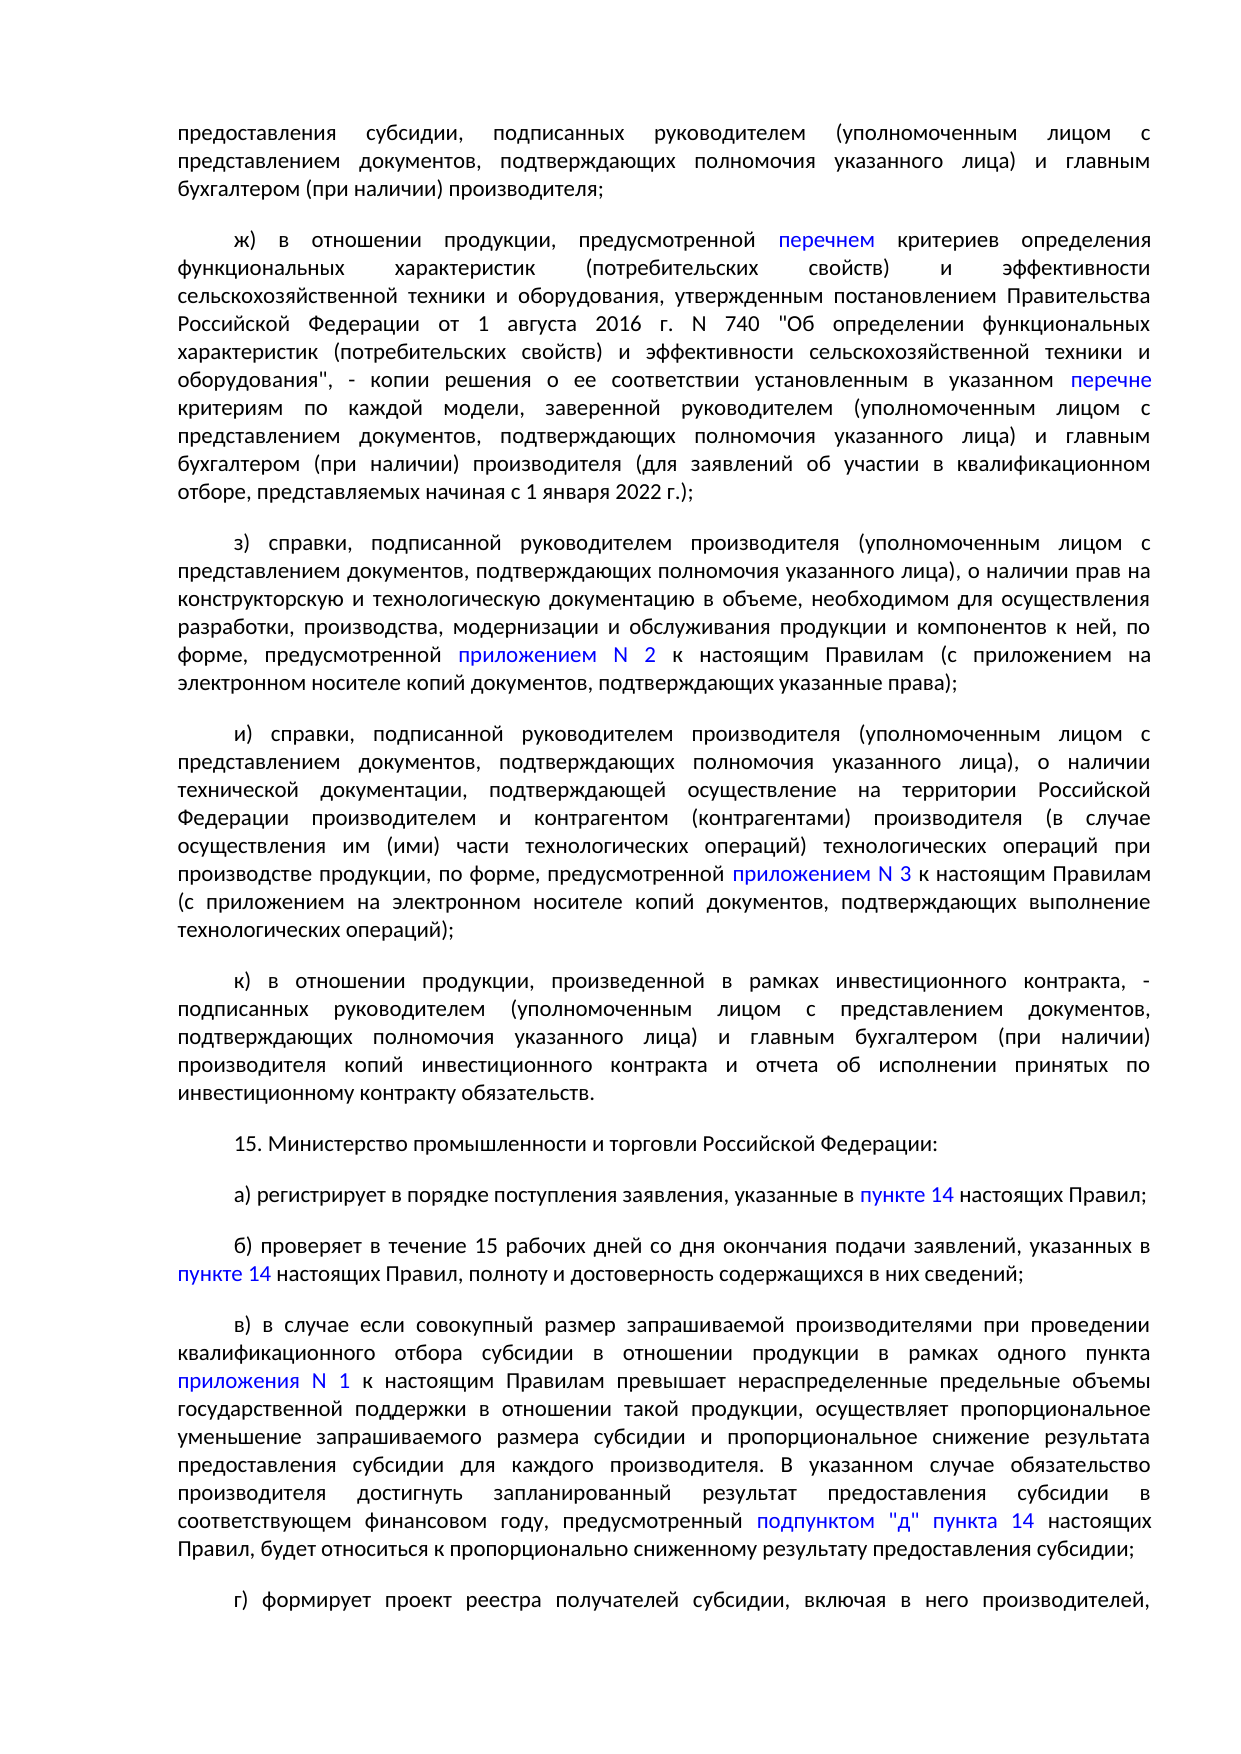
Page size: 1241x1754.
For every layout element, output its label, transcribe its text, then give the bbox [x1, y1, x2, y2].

text к) в отношении продукции, произведенной в рамках инвестиционного контракта, - подписанных руководителем (уполномоченным лицом с представлением документов, подтверждающих полномочия указанного лица) и главным бухгалтером (при наличии) производителя копий инвестиционного контракта и отчета об исполнении принятых по инвестиционному контракту обязательств. [177, 966, 1152, 1106]
text ж) в отношении продукции, предусмотренной перечнем критериев определения функциональных характеристик (потребительских свойств) и эффективности сельскохозяйственной техники и оборудования, утвержденным постановлением Правительства Российской Федерации от 1 августа 2016 г. N 740 "Об определении функциональных характеристик (потребительских свойств) и эффективности сельскохозяйственной техники и оборудования", - копии решения о ее соответствии установленным в указанном перечне критериям по каждой модели, заверенной руководителем (уполномоченным лицом с представлением документов, подтверждающих полномочия указанного лица) и главным бухгалтером (при наличии) производителя (для заявлений об участии в квалификационном отборе, представляемых начиная с 1 января 2022 г.); [177, 225, 1152, 505]
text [177, 1585, 1152, 1613]
text 15. Министерство промышленности и торговли Российской Федерации: [177, 1129, 1152, 1157]
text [177, 118, 1152, 202]
text з) справки, подписанной руководителем производителя (уполномоченным лицом с представлением документов, подтверждающих полномочия указанного лица), о наличии прав на конструкторскую и технологическую документацию в объеме, необходимом для осуществления разработки, производства, модернизации и обслуживания продукции и компонентов к ней, по форме, предусмотренной приложением N 2 к настоящим Правилам (с приложением на электронном носителе копий документов, подтверждающих указанные права); [177, 528, 1152, 696]
text б) проверяет в течение 15 рабочих дней со дня окончания подачи заявлений, указанных в пункте 14 настоящих Правил, полноту и достоверность содержащихся в них сведений; [177, 1231, 1152, 1287]
text в) в случае если совокупный размер запрашиваемой производителями при проведении квалификационного отбора субсидии в отношении продукции в рамках одного пункта приложения N 1 к настоящим Правилам превышает нераспределенные предельные объемы государственной поддержки в отношении такой продукции, осуществляет пропорциональное уменьшение запрашиваемого размера субсидии и пропорциональное снижение результата предоставления субсидии для каждого производителя. В указанном случае обязательство производителя достигнуть запланированный результат предоставления субсидии в соответствующем финансовом году, предусмотренный подпунктом "д" пункта 14 настоящих Правил, будет относиться к пропорционально сниженному результату предоставления субсидии; [177, 1310, 1152, 1562]
text а) регистрирует в порядке поступления заявления, указанные в пункте 14 настоящих Правил; [177, 1180, 1152, 1208]
text и) справки, подписанной руководителем производителя (уполномоченным лицом с представлением документов, подтверждающих полномочия указанного лица), о наличии технической документации, подтверждающей осуществление на территории Российской Федерации производителем и контрагентом (контрагентами) производителя (в случае осуществления им (ими) части технологических операций) технологических операций при производстве продукции, по форме, предусмотренной приложением N 3 к настоящим Правилам (с приложением на электронном носителе копий документов, подтверждающих выполнение технологических операций); [177, 719, 1152, 943]
